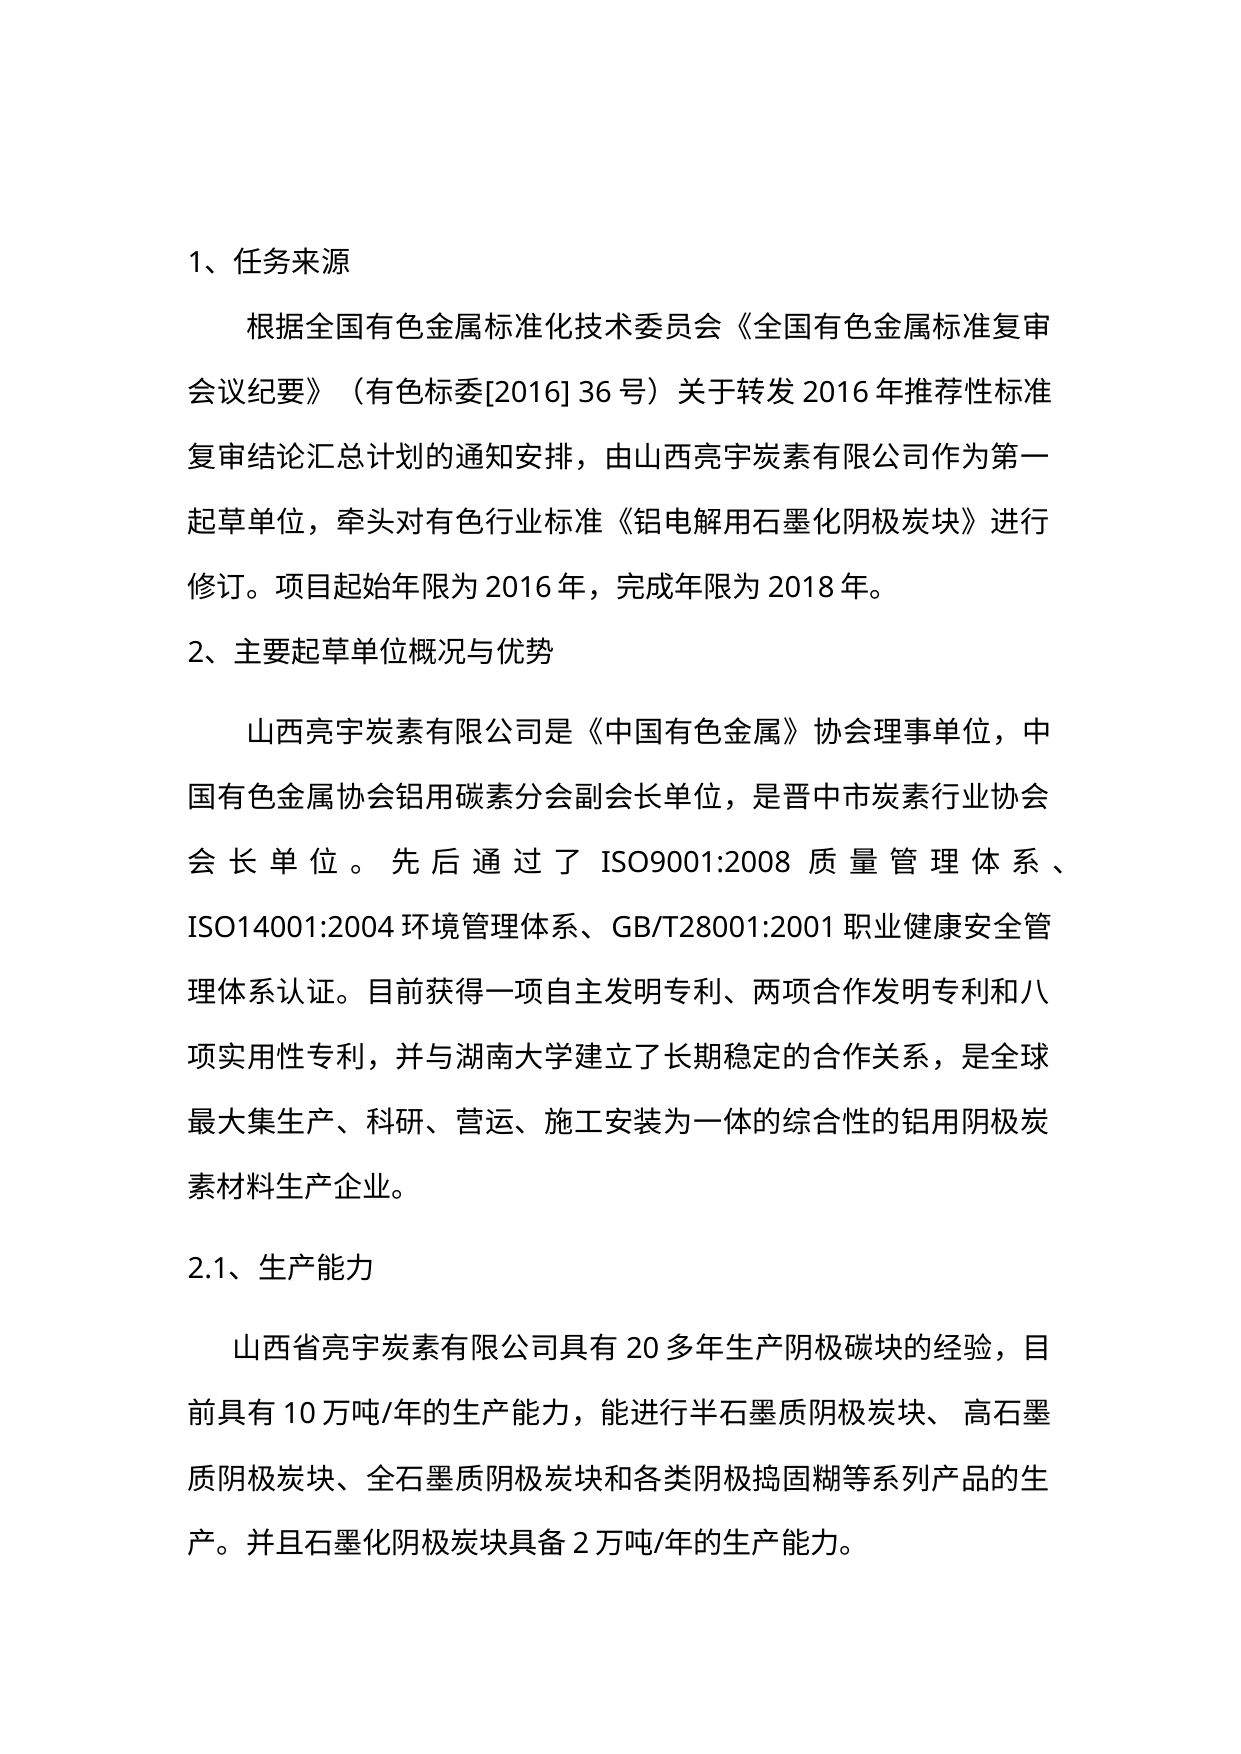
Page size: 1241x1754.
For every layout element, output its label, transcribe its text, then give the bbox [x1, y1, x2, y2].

text 山西省亮宇炭素有限公司具有20多年生产阴极碳块的经验，目前具有10万吨/年的生产能力，能进行半石墨质阴极炭块、 高石墨质阴极炭块、全石墨质阴极炭块和各类阴极捣固糊等系列产品的生产。并且石墨化阴极炭块具备2万吨/年的生产能力。 [187, 1314, 1053, 1574]
text 2.1、生产能力 [187, 1233, 1053, 1298]
text 2、主要起草单位概况与优势 [187, 617, 1053, 682]
text 山西亮宇炭素有限公司是《中国有色金属》协会理事单位，中国有色金属协会铝用碳素分会副会长单位，是晋中市炭素行业协会会长单位。先后通过了ISO9001:2008质量管理体系、ISO14001:2004环境管理体系、GB/T28001:2001职业健康安全管理体系认证。目前获得一项自主发明专利、两项合作发明专利和八项实用性专利，并与湖南大学建立了长期稳定的合作关系，是全球最大集生产、科研、营运、施工安装为一体的综合性的铝用阴极炭素材料生产企业。 [187, 698, 1053, 1218]
text 根据全国有色金属标准化技术委员会《全国有色金属标准复审会议纪要》（有色标委[2016] 36号）关于转发2016年推荐性标准复审结论汇总计划的通知安排，由山西亮宇炭素有限公司作为第一起草单位，牵头对有色行业标准《铝电解用石墨化阴极炭块》进行修订。项目起始年限为2016年，完成年限为2018年。 [187, 292, 1053, 617]
text 1、任务来源 [187, 227, 1053, 292]
